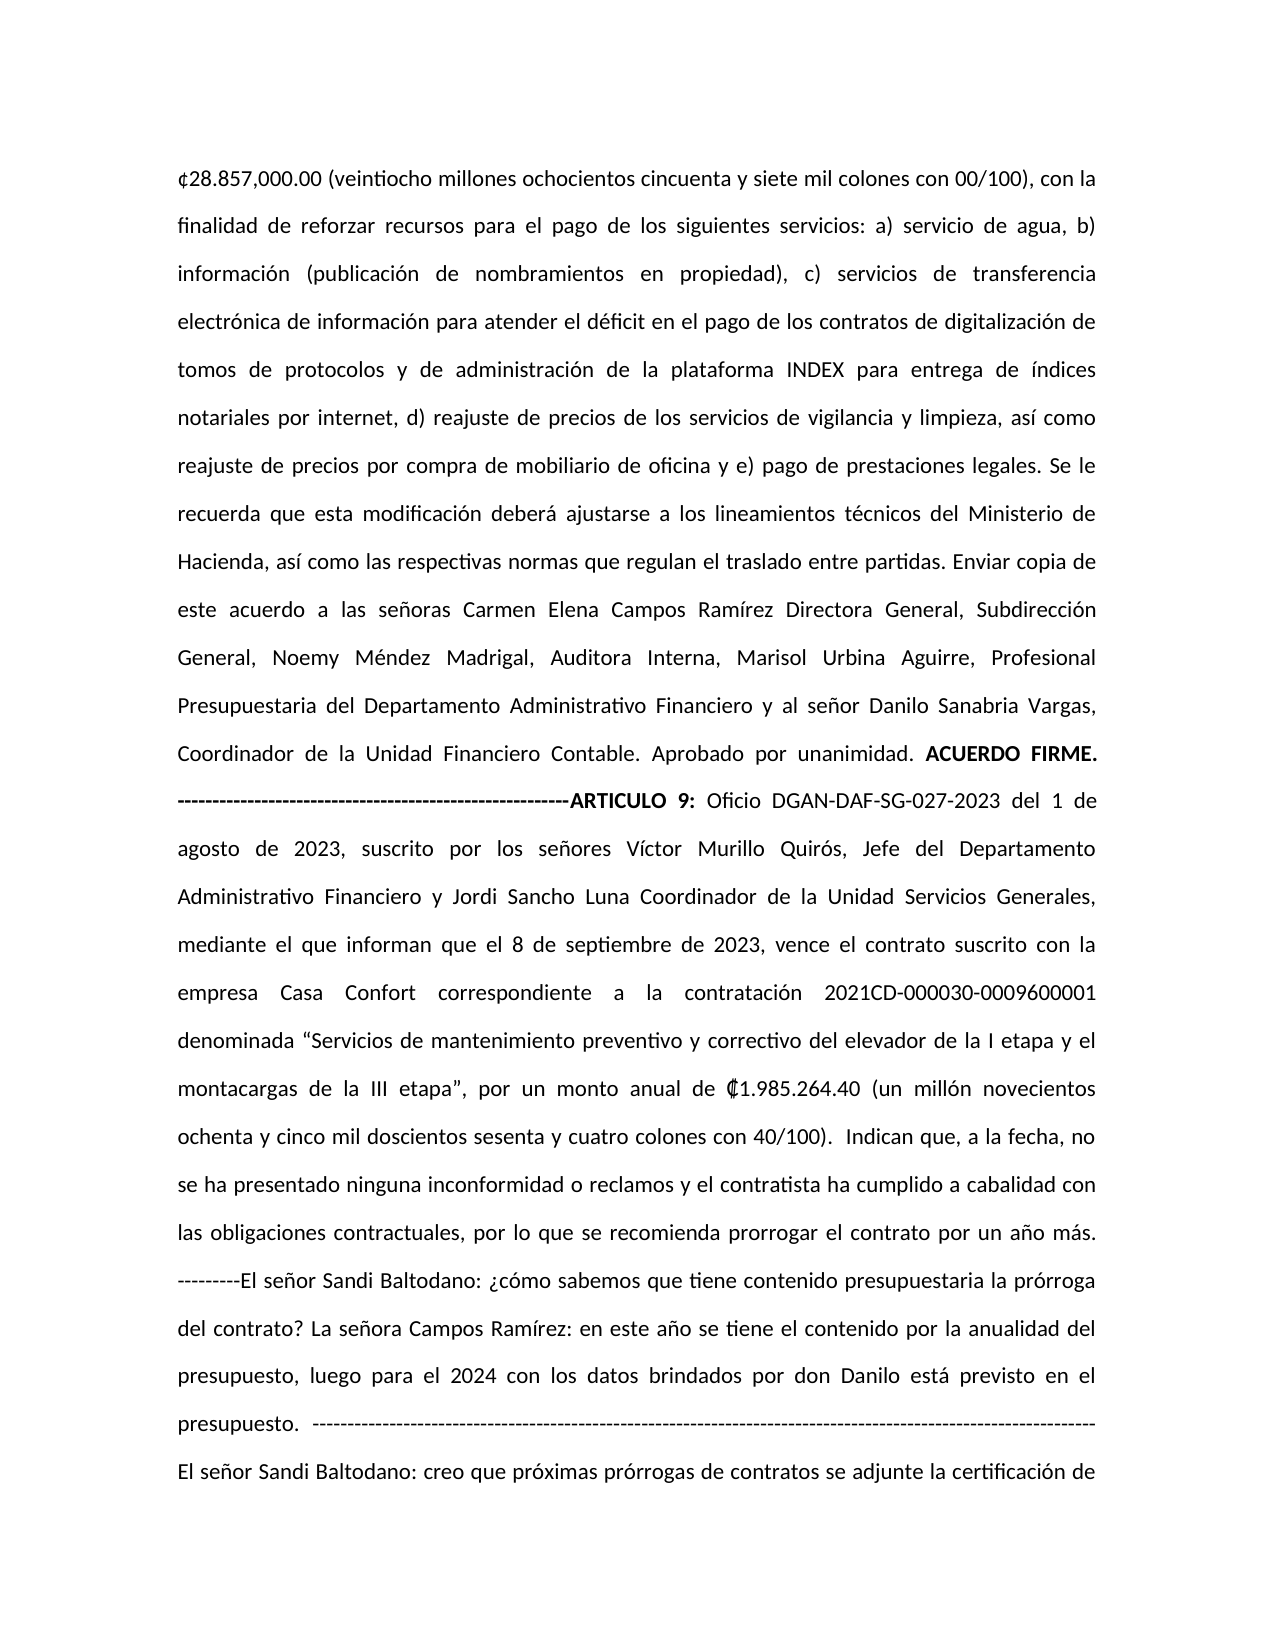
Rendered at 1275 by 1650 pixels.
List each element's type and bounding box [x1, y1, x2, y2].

text [177, 148, 1098, 1489]
